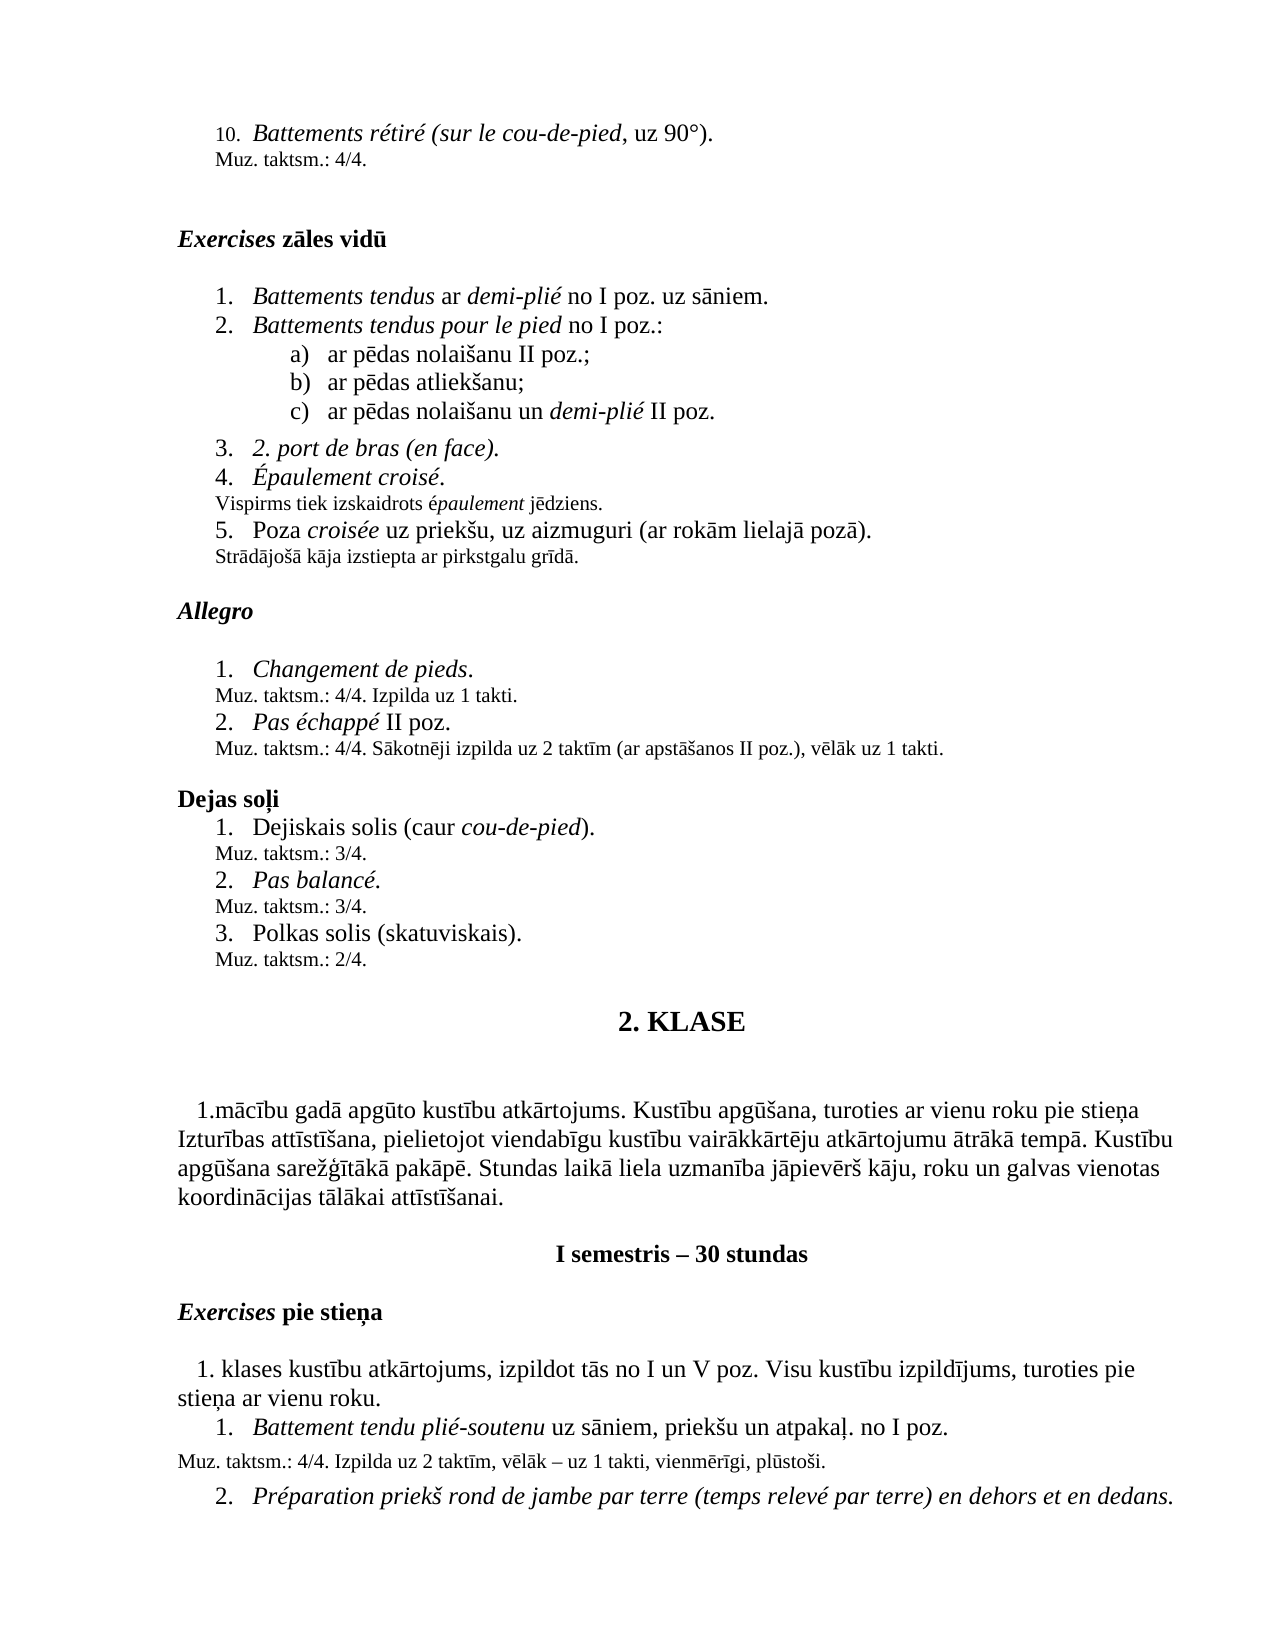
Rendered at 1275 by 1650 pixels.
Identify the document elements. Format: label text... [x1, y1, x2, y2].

text 1.mācību gadā apgūto kustību atkārtojums. Kustību apgūšana, turoties ar vienu roku pie stieņa Izturības attīstīšana, pielietojot viendabīgu kustību vairākkārtēju atkārtojumu ātrākā tempā. Kustību apgūšana sarežģītākā pakāpē. Stundas laikā liela uzmanība jāpievērš kāju, roku un galvas vienotas koordinācijas tālākai attīstīšanai. [177, 1095, 1186, 1210]
list Dejas soļi [177, 784, 1186, 812]
text 2. KLASE [177, 1004, 1186, 1038]
text Exercises pie stieņa [177, 1297, 1186, 1325]
list ar pēdas atliekšanu; [290, 367, 1186, 396]
list Polkas solis (skatuviskais). [215, 918, 1186, 947]
list Épaulement croisé. [215, 462, 1186, 491]
list Dejiskais solis (caur cou-de-pied). [215, 812, 1186, 841]
text Muz. taktsm.: 4/4. [215, 147, 1186, 171]
text Muz. taktsm.: 4/4. Sākotnēji izpilda uz 2 taktīm (ar apstāšanos II poz.), vēlāk uz 1 takti. [215, 736, 1186, 759]
list ar pēdas nolaišanu un demi-plié II poz. [290, 396, 1186, 425]
text Exercises zāles vidū [177, 224, 1186, 252]
text Muz. taktsm.: 4/4. Izpilda uz 2 taktīm, vēlāk – uz 1 takti, vienmērīgi, plūstoši. [177, 1449, 1186, 1473]
list ar pēdas nolaišanu II poz.; [290, 339, 1186, 367]
list Pas échappé II poz. [215, 707, 1186, 736]
text 1. klases kustību atkārtojums, izpildot tās no I un V poz. Visu kustību izpildījums, turoties pie stieņa ar vienu roku. [177, 1354, 1186, 1412]
text Muz. taktsm.: 3/4. [215, 894, 1186, 918]
list Battement tendu plié-soutenu uz sāniem, priekšu un atpakaļ. no I poz. [215, 1412, 1186, 1440]
list 2. port de bras (en face). [215, 433, 1186, 462]
text Muz. taktsm.: 4/4. Izpilda uz 1 takti. [215, 683, 1186, 707]
list Battements tendus pour le pied no I poz.: [215, 310, 1186, 339]
list Allegro [177, 596, 1186, 625]
text Muz. taktsm.: 2/4. [215, 947, 1186, 971]
list Battements rétiré (sur le cou-de-pied, uz 90°). [215, 118, 1186, 147]
text Vispirms tiek izskaidrots épaulement jēdziens. [215, 491, 1186, 515]
list Battements tendus ar demi-plié no I poz. uz sāniem. [215, 281, 1186, 310]
list Pas balancé. [215, 865, 1186, 894]
text Strādājošā kāja izstiepta ar pirkstgalu grīdā. [215, 544, 1186, 568]
text Muz. taktsm.: 3/4. [215, 841, 1186, 865]
list Changement de pieds. [215, 654, 1186, 683]
list Préparation priekš rond de jambe par terre (temps relevé par terre) en dehors et en dedans. [215, 1481, 1186, 1510]
list Poza croisée uz priekšu, uz aizmuguri (ar rokām lielajā pozā). [215, 515, 1186, 544]
list I semestris – 30 stundas [177, 1239, 1186, 1268]
